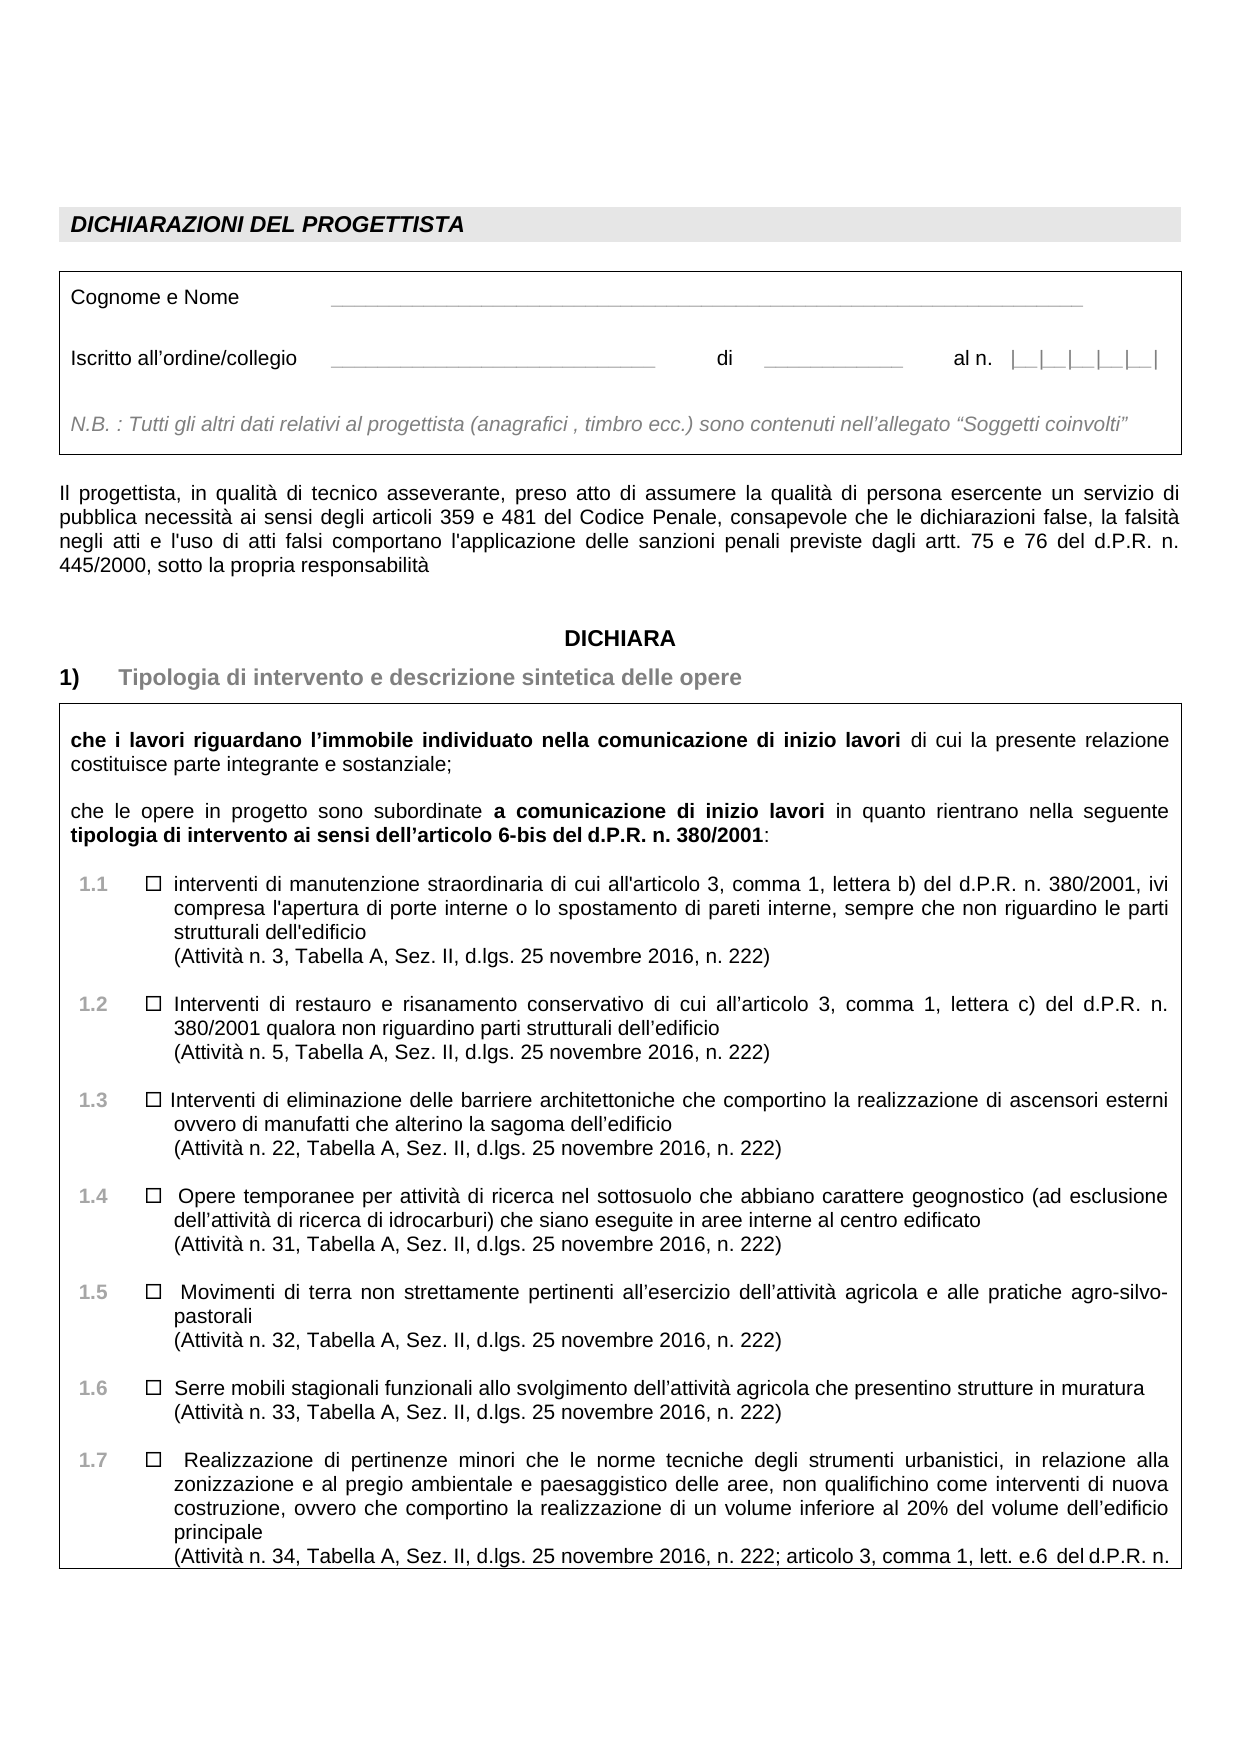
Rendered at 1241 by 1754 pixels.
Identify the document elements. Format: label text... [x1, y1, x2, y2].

table_cell N.B. : Tutti gli altri dati relativi al progettista (anagrafici , timbro ecc.) sono contenuti nell’allegato “Soggetti coinvolti” [60, 394, 1181, 453]
table_cell al n. |__|__|__|__|__| [930, 322, 1181, 393]
table_header Cognome e Nome [60, 272, 321, 322]
table_header DICHIARAZIONI DEL PROGETTISTA [59, 207, 1181, 242]
subtitle DICHIARA [59, 625, 1181, 651]
table_cell Iscritto all’ordine/collegio [60, 322, 321, 393]
table_header _________________________________________________________________ [321, 272, 1181, 322]
table_cell ____________ [754, 322, 930, 393]
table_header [60, 704, 1181, 1567]
table_cell ____________________________ [321, 322, 705, 393]
text Il progettista, in qualità di tecnico asseverante, preso atto di assumere la qualità di persona esercente un servizio di pubblica necessità ai sensi degli articoli 359 e 481 del Codice Penale, consapevole che le dichiarazioni false, la falsità negli atti e l'uso di atti falsi comportano l'applicazione delle sanzioni penali previste dagli artt. 75 e 76 del d.P.R. n. 445/2000, sotto la propria responsabilità [59, 481, 1181, 577]
list Tipologia di intervento e descrizione sintetica delle opere [59, 663, 1122, 690]
table_cell di [705, 322, 754, 393]
